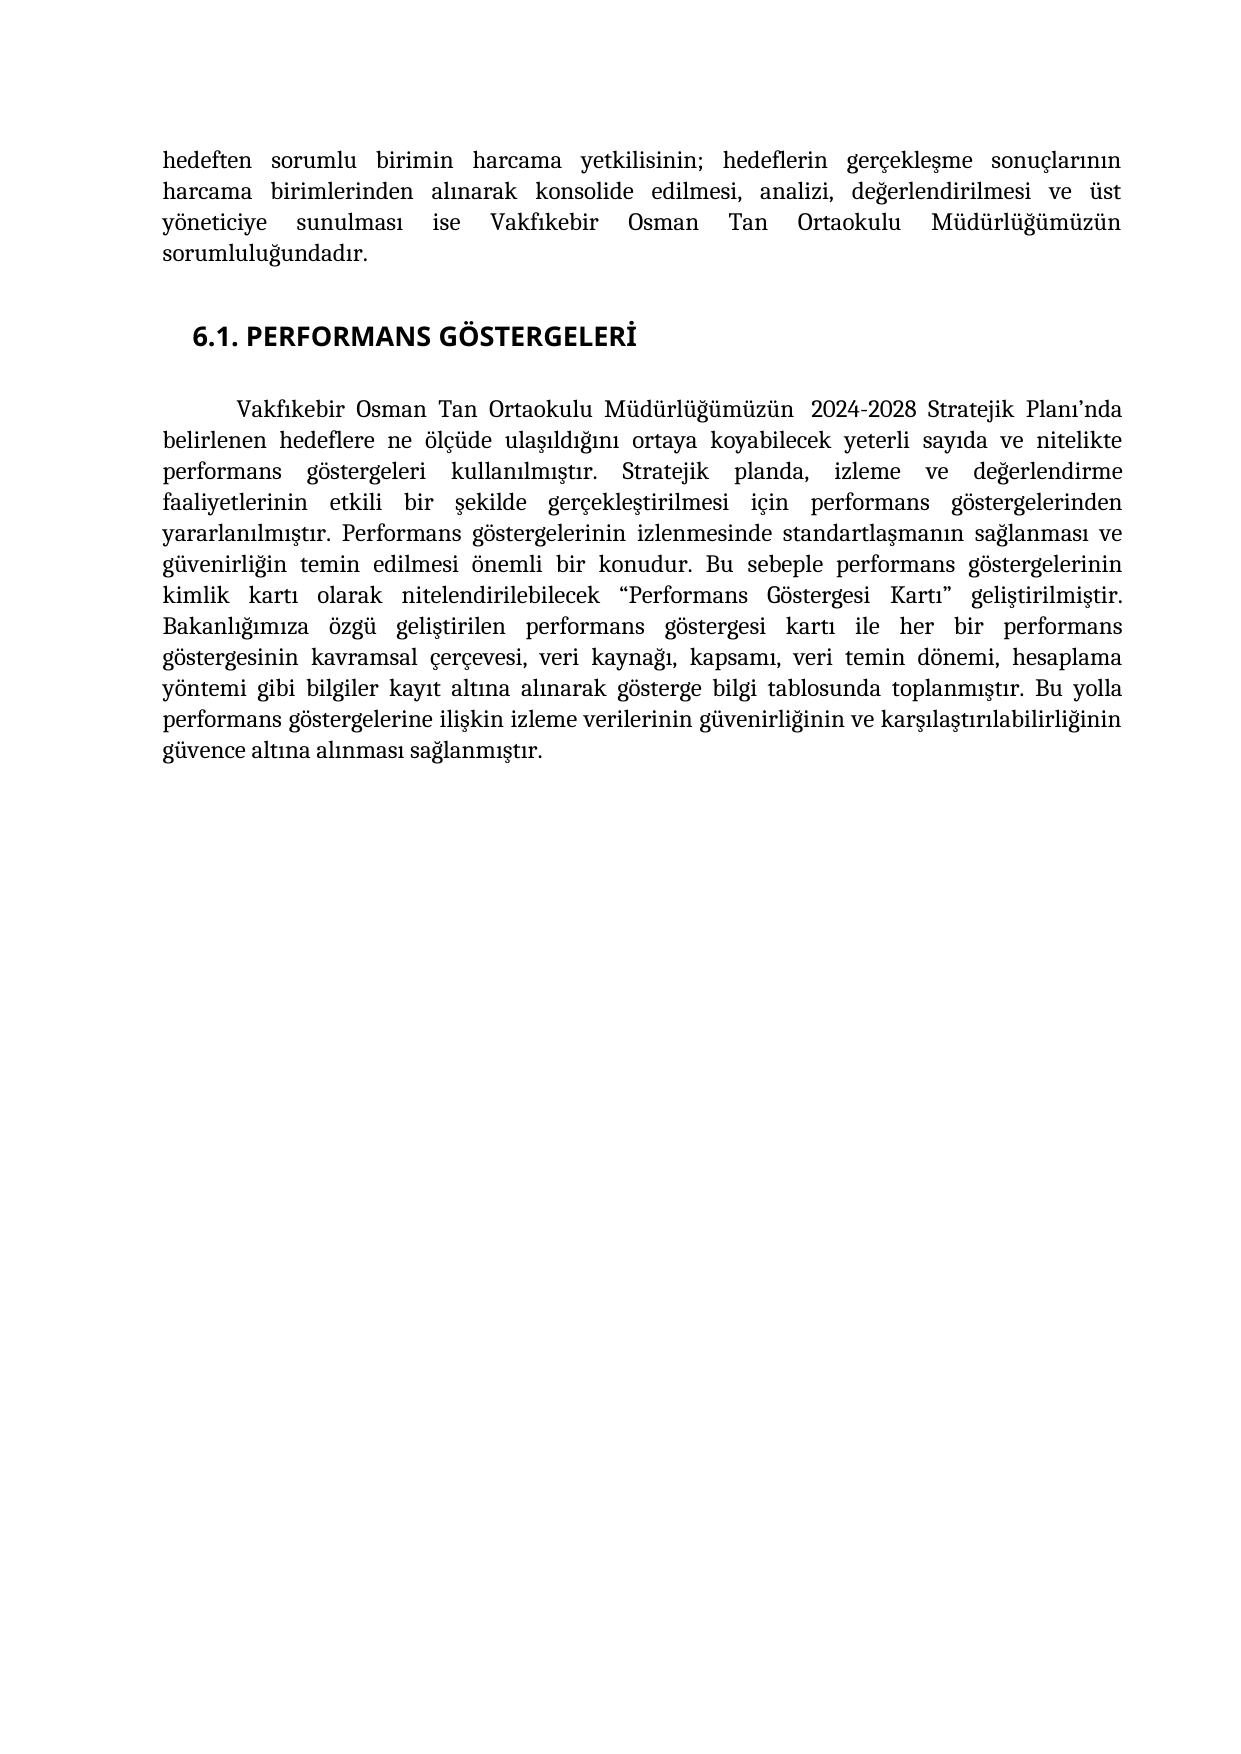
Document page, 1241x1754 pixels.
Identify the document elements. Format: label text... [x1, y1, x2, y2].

text hedeften sorumlu birimin harcama yetkilisinin; hedeflerin gerçekleşme sonuçlarının harcama birimlerinden alınarak konsolide edilmesi, analizi, değerlendirilmesi ve üst yöneticiye sunulması ise Vakfıkebir Osman Tan Ortaokulu Müdürlüğümüzün sorumluluğundadır. [162, 146, 1122, 267]
text Vakfıkebir Osman Tan Ortaokulu Müdürlüğümüzün 2024-2028 Stratejik Planı’nda belirlenen hedeflere ne ölçüde ulaşıldığını ortaya koyabilecek yeterli sayıda ve nitelikte performans göstergeleri kullanılmıştır. Stratejik planda, izleme ve değerlendirme faaliyetlerinin etkili bir şekilde gerçekleştirilmesi için performans göstergelerinden yararlanılmıştır. Performans göstergelerinin izlenmesinde standartlaşmanın sağlanması ve güvenirliğin temin edilmesi önemli bir konudur. Bu sebeple performans göstergelerinin kimlik kartı olarak nitelendirilebilecek “Performans Göstergesi Kartı” geliştirilmiştir. Bakanlığımıza özgü geliştirilen performans göstergesi kartı ile her bir performans göstergesinin kavramsal çerçevesi, veri kaynağı, kapsamı, veri temin dönemi, hesaplama yöntemi gibi bilgiler kayıt altına alınarak gösterge bilgi tablosunda toplanmıştır. Bu yolla performans göstergelerine ilişkin izleme verilerinin güvenirliğinin ve karşılaştırılabilirliğinin güvence altına alınması sağlanmıştır. [162, 395, 1123, 765]
subtitle 6.1. PERFORMANS GÖSTERGELERİ [192, 318, 1134, 354]
